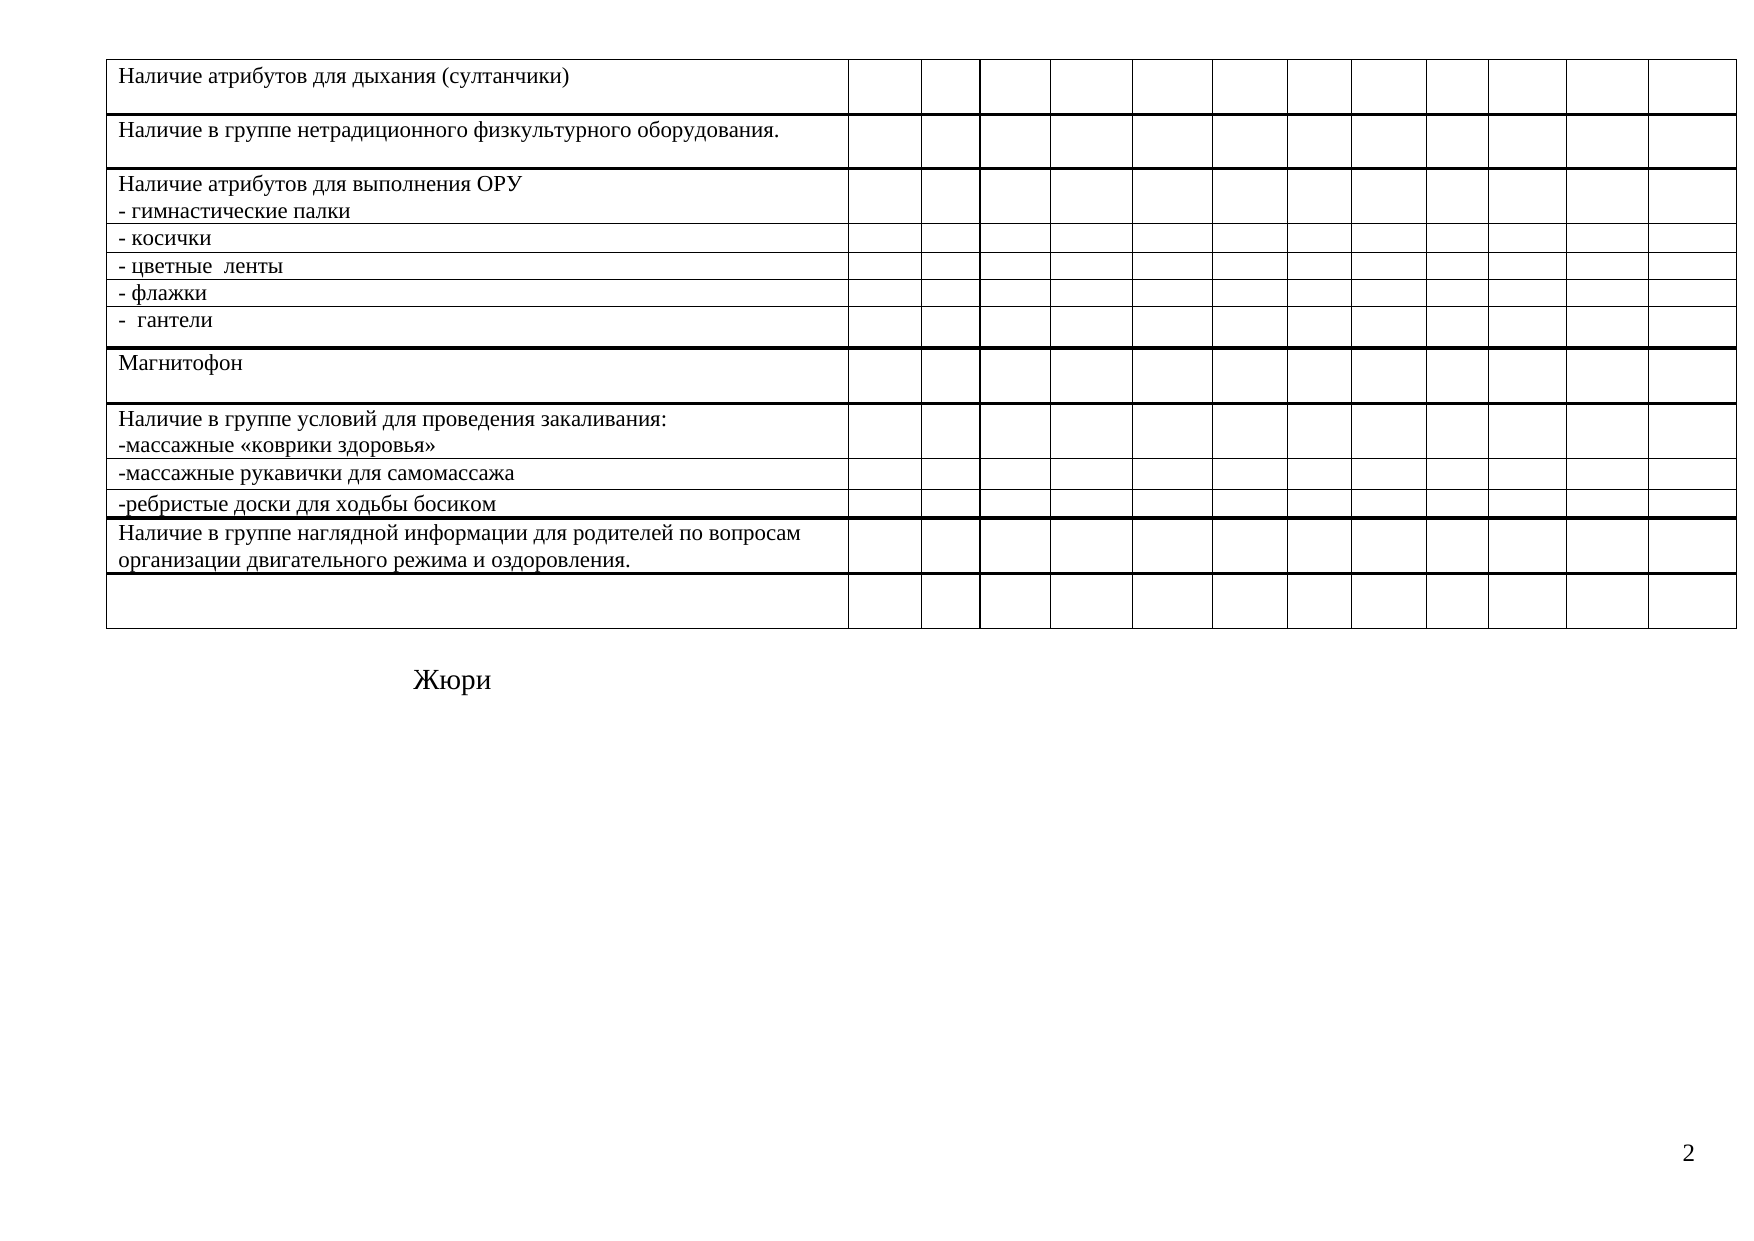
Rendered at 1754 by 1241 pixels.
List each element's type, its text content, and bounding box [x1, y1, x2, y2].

table_cell [1133, 170, 1212, 223]
table_cell [1213, 520, 1287, 572]
table_cell [922, 60, 979, 113]
table_cell [1133, 350, 1212, 402]
table_cell Магнитофон [107, 350, 848, 402]
table_cell [1133, 520, 1212, 572]
table_cell [1649, 307, 1736, 346]
table_cell [849, 575, 921, 628]
table_cell [1489, 575, 1566, 628]
table_cell [1352, 224, 1426, 252]
table_cell Наличие атрибутов для дыхания (султанчики) [107, 60, 848, 113]
table_cell [1213, 575, 1287, 628]
table_cell [1427, 224, 1488, 252]
table_cell [981, 253, 1050, 279]
table_cell [1051, 405, 1132, 458]
table_cell [922, 307, 979, 346]
table_cell [1427, 520, 1488, 572]
table_cell - косички [107, 224, 848, 252]
table_cell [1288, 459, 1351, 489]
table_cell [1489, 405, 1566, 458]
table_cell [1213, 280, 1287, 306]
table_cell [1133, 224, 1212, 252]
table_cell [1051, 459, 1132, 489]
table_cell [1649, 520, 1736, 572]
table_cell [1352, 520, 1426, 572]
table_cell [1288, 116, 1351, 167]
table_cell [1649, 575, 1736, 628]
table_cell [981, 60, 1050, 113]
table_cell [922, 520, 979, 572]
table_cell [981, 280, 1050, 306]
table_cell [981, 307, 1050, 346]
table_cell [849, 350, 921, 402]
table_cell [1427, 307, 1488, 346]
table_cell Наличие атрибутов для выполнения ОРУ - гимнастические палки [107, 170, 848, 223]
table_cell [1489, 116, 1566, 167]
table_cell [107, 575, 848, 628]
table_cell [1213, 405, 1287, 458]
table_cell [1427, 575, 1488, 628]
table_cell [1489, 224, 1566, 252]
table_cell [1288, 280, 1351, 306]
table_cell [849, 60, 921, 113]
table_cell [922, 280, 979, 306]
table_cell [1133, 490, 1212, 516]
table_cell [1288, 490, 1351, 516]
table_cell - цветные ленты [107, 253, 848, 279]
table_cell [1649, 490, 1736, 516]
table_cell - гантели [107, 307, 848, 346]
table_cell [1567, 280, 1648, 306]
table_cell [1133, 253, 1212, 279]
table_cell [1567, 405, 1648, 458]
table_cell [981, 459, 1050, 489]
table_cell [1567, 350, 1648, 402]
table_cell [1213, 307, 1287, 346]
table_cell [1133, 575, 1212, 628]
table_cell [1288, 307, 1351, 346]
table_cell [1288, 575, 1351, 628]
table_cell [1133, 280, 1212, 306]
table_cell [1567, 170, 1648, 223]
table_cell [981, 170, 1050, 223]
table_cell [981, 520, 1050, 572]
table_cell [1051, 253, 1132, 279]
table_cell [981, 490, 1050, 516]
table_cell [1567, 224, 1648, 252]
table_cell [849, 253, 921, 279]
table_cell [922, 575, 979, 628]
table_cell [1567, 520, 1648, 572]
table_cell [1352, 307, 1426, 346]
table_cell [1288, 350, 1351, 402]
table_cell [1352, 490, 1426, 516]
table_cell [1649, 350, 1736, 402]
table_cell Наличие в группе нетрадиционного физкультурного оборудования. [107, 116, 848, 167]
table_cell - флажки [107, 280, 848, 306]
table_cell [1649, 170, 1736, 223]
table_cell Наличие в группе наглядной информации для родителей по вопросам организации двигательного режима и оздоровления. [107, 520, 848, 572]
table_cell [1352, 350, 1426, 402]
table_cell [922, 350, 979, 402]
table_cell [1051, 575, 1132, 628]
table_cell [1489, 350, 1566, 402]
table_cell [849, 224, 921, 252]
table_cell [1288, 253, 1351, 279]
table_cell [1489, 459, 1566, 489]
table_cell [1567, 60, 1648, 113]
table_cell [1213, 224, 1287, 252]
table_cell [1427, 405, 1488, 458]
table_cell [1427, 459, 1488, 489]
table_cell [1567, 459, 1648, 489]
table_cell [1649, 253, 1736, 279]
table_cell [1051, 60, 1132, 113]
table_cell [1567, 490, 1648, 516]
table_cell [1567, 116, 1648, 167]
table_cell [849, 490, 921, 516]
table_cell [1489, 280, 1566, 306]
table_cell [1649, 60, 1736, 113]
table_cell [1427, 60, 1488, 113]
table_cell [1213, 459, 1287, 489]
table_cell [1649, 116, 1736, 167]
table_cell [1051, 350, 1132, 402]
table_cell -массажные рукавички для самомассажа [107, 459, 848, 489]
table_cell [1051, 170, 1132, 223]
table_cell [849, 459, 921, 489]
table_cell [1213, 350, 1287, 402]
table_cell [1051, 490, 1132, 516]
table_cell [849, 280, 921, 306]
table_cell [1352, 60, 1426, 113]
table_cell [1288, 224, 1351, 252]
table_cell [922, 490, 979, 516]
table_cell [1427, 490, 1488, 516]
table_cell [1213, 60, 1287, 113]
table_cell [1288, 170, 1351, 223]
table_cell [1427, 116, 1488, 167]
table_cell [1649, 405, 1736, 458]
table_cell Наличие в группе условий для проведения закаливания: -массажные «коврики здоровья» [107, 405, 848, 458]
table_cell [1352, 253, 1426, 279]
table_cell [1288, 60, 1351, 113]
table_cell [922, 405, 979, 458]
table_cell [849, 520, 921, 572]
table_cell [849, 170, 921, 223]
table_cell [1352, 459, 1426, 489]
table_cell [1649, 224, 1736, 252]
table_cell [849, 405, 921, 458]
table_cell [1288, 405, 1351, 458]
table_cell [849, 307, 921, 346]
table_cell [1133, 60, 1212, 113]
table_cell [922, 224, 979, 252]
table_cell [981, 116, 1050, 167]
table_cell [1051, 520, 1132, 572]
table_cell [1489, 520, 1566, 572]
table_cell [1567, 575, 1648, 628]
table_cell [1352, 575, 1426, 628]
table_cell [1051, 307, 1132, 346]
table_cell [1489, 490, 1566, 516]
table_cell [1213, 253, 1287, 279]
table_cell [1051, 116, 1132, 167]
table_cell [922, 459, 979, 489]
table_cell [981, 224, 1050, 252]
table_cell [1133, 116, 1212, 167]
table_cell [1051, 224, 1132, 252]
table_cell [1489, 253, 1566, 279]
table_cell [1567, 253, 1648, 279]
table_cell [981, 405, 1050, 458]
table_cell [922, 253, 979, 279]
table_cell [1567, 307, 1648, 346]
text Жюри [413, 662, 1695, 696]
table_cell [1427, 280, 1488, 306]
table_cell [1213, 490, 1287, 516]
table_cell [922, 170, 979, 223]
table_cell [1352, 116, 1426, 167]
table_cell [1133, 405, 1212, 458]
table_cell [1133, 459, 1212, 489]
table_cell [1427, 350, 1488, 402]
table_cell [1352, 170, 1426, 223]
table_cell [1352, 405, 1426, 458]
table_cell [1133, 307, 1212, 346]
table_cell [1489, 170, 1566, 223]
table_cell [849, 116, 921, 167]
table_cell [1213, 170, 1287, 223]
table_cell [1427, 253, 1488, 279]
table_cell [1213, 116, 1287, 167]
table_cell [981, 575, 1050, 628]
table_cell [1649, 280, 1736, 306]
table_cell [1649, 459, 1736, 489]
table_cell [1427, 170, 1488, 223]
table_cell [922, 116, 979, 167]
table_cell [1352, 280, 1426, 306]
table_cell [1489, 307, 1566, 346]
table_cell [981, 350, 1050, 402]
table_cell [1288, 520, 1351, 572]
table_cell [1489, 60, 1566, 113]
table_cell [1051, 280, 1132, 306]
table_cell -ребристые доски для ходьбы босиком [107, 490, 848, 516]
